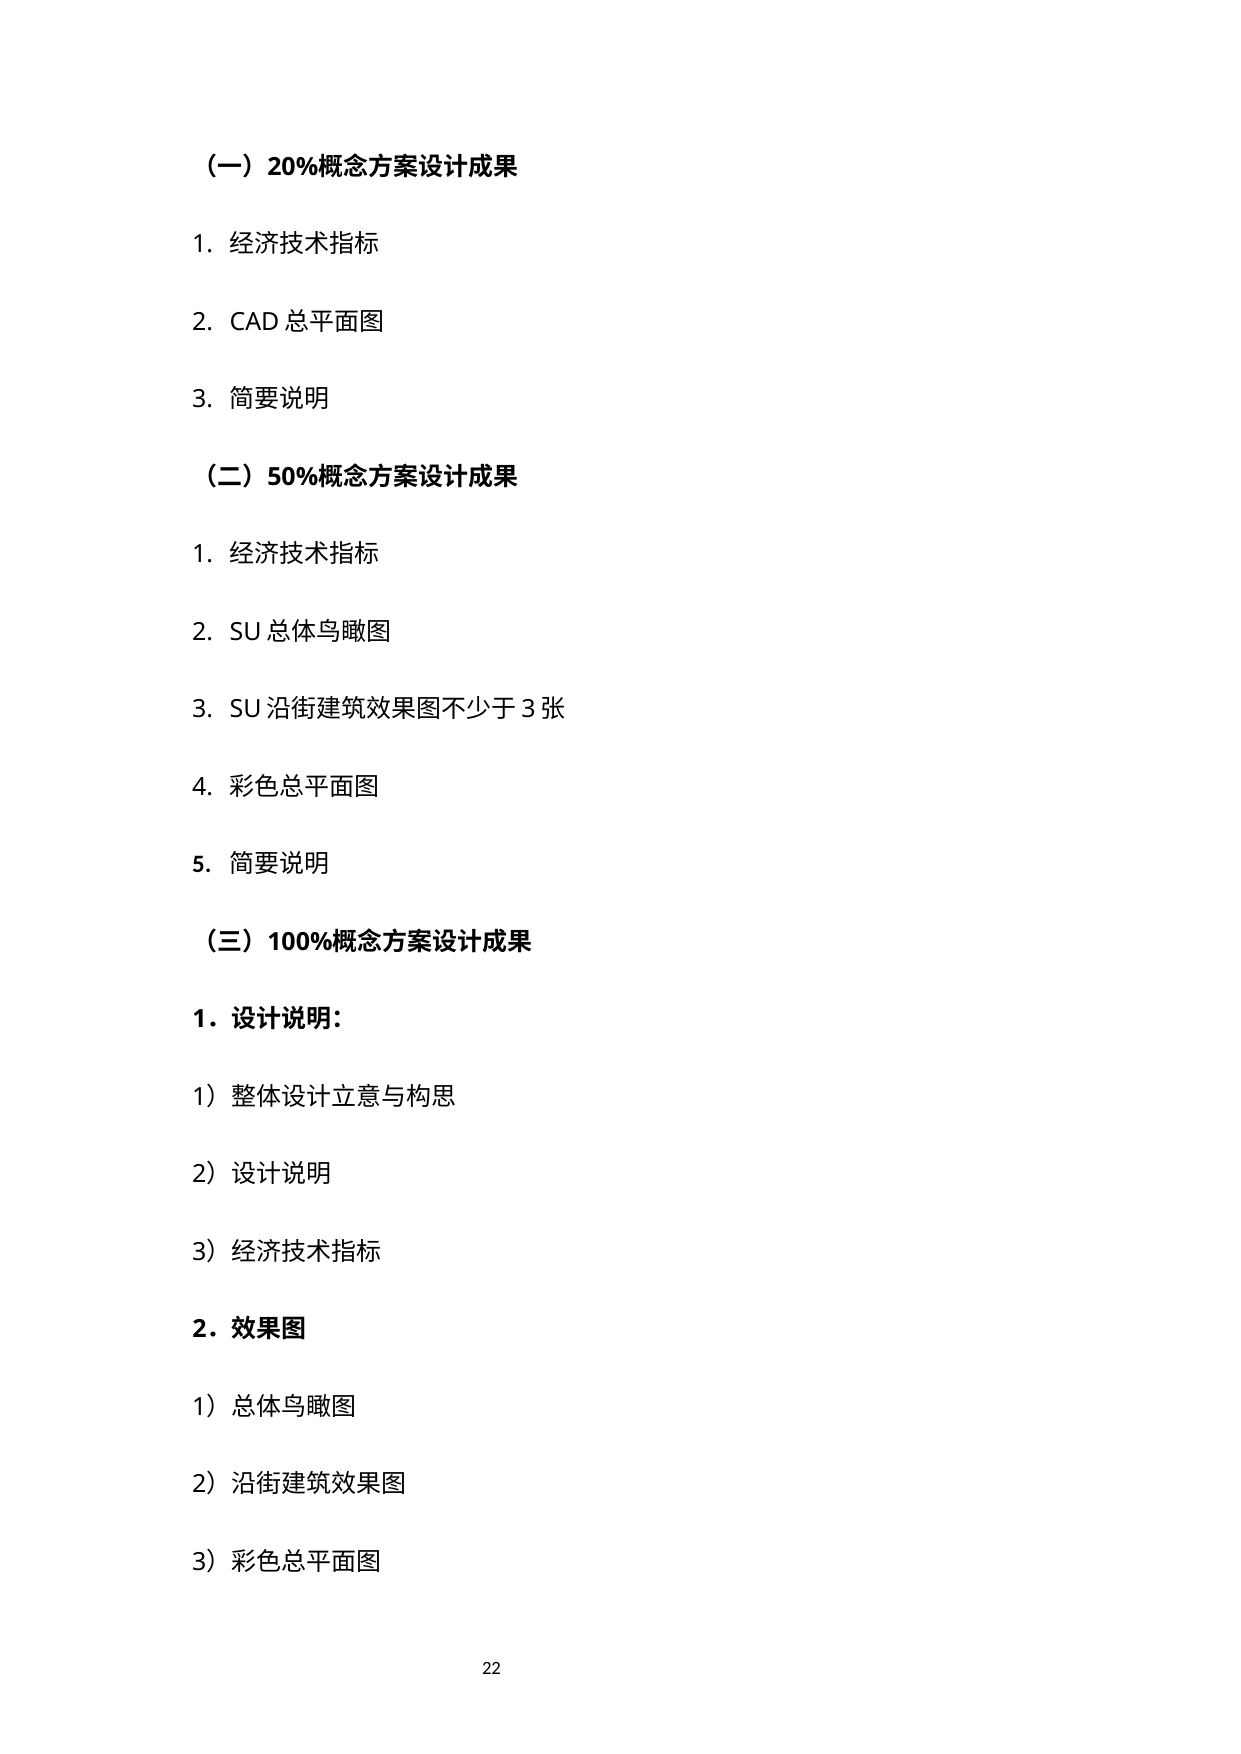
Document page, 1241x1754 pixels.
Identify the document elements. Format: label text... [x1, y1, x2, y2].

list 总体鸟瞰图 [142, 1375, 1122, 1434]
list CAD总平面图 [142, 290, 1122, 349]
list SU总体鸟瞰图 [142, 600, 1122, 659]
list 经济技术指标 [142, 1220, 1122, 1279]
list 效果图 [142, 1297, 1122, 1357]
list 彩色总平面图 [142, 755, 1122, 814]
list 50%概念方案设计成果 [142, 445, 1122, 504]
list 设计说明： [142, 987, 1122, 1047]
list 简要说明 [142, 367, 1122, 427]
list 100%概念方案设计成果 [142, 910, 1122, 969]
list 彩色总平面图 [142, 1530, 1122, 1589]
list 沿街建筑效果图 [142, 1452, 1122, 1512]
list 经济技术指标 [142, 522, 1122, 582]
list 简要说明 [142, 832, 1122, 892]
list 经济技术指标 [142, 212, 1122, 272]
list SU沿街建筑效果图不少于3张 [142, 677, 1122, 737]
list 设计说明 [142, 1142, 1122, 1202]
list 20%概念方案设计成果 [142, 135, 1122, 194]
list 整体设计立意与构思 [142, 1065, 1122, 1124]
